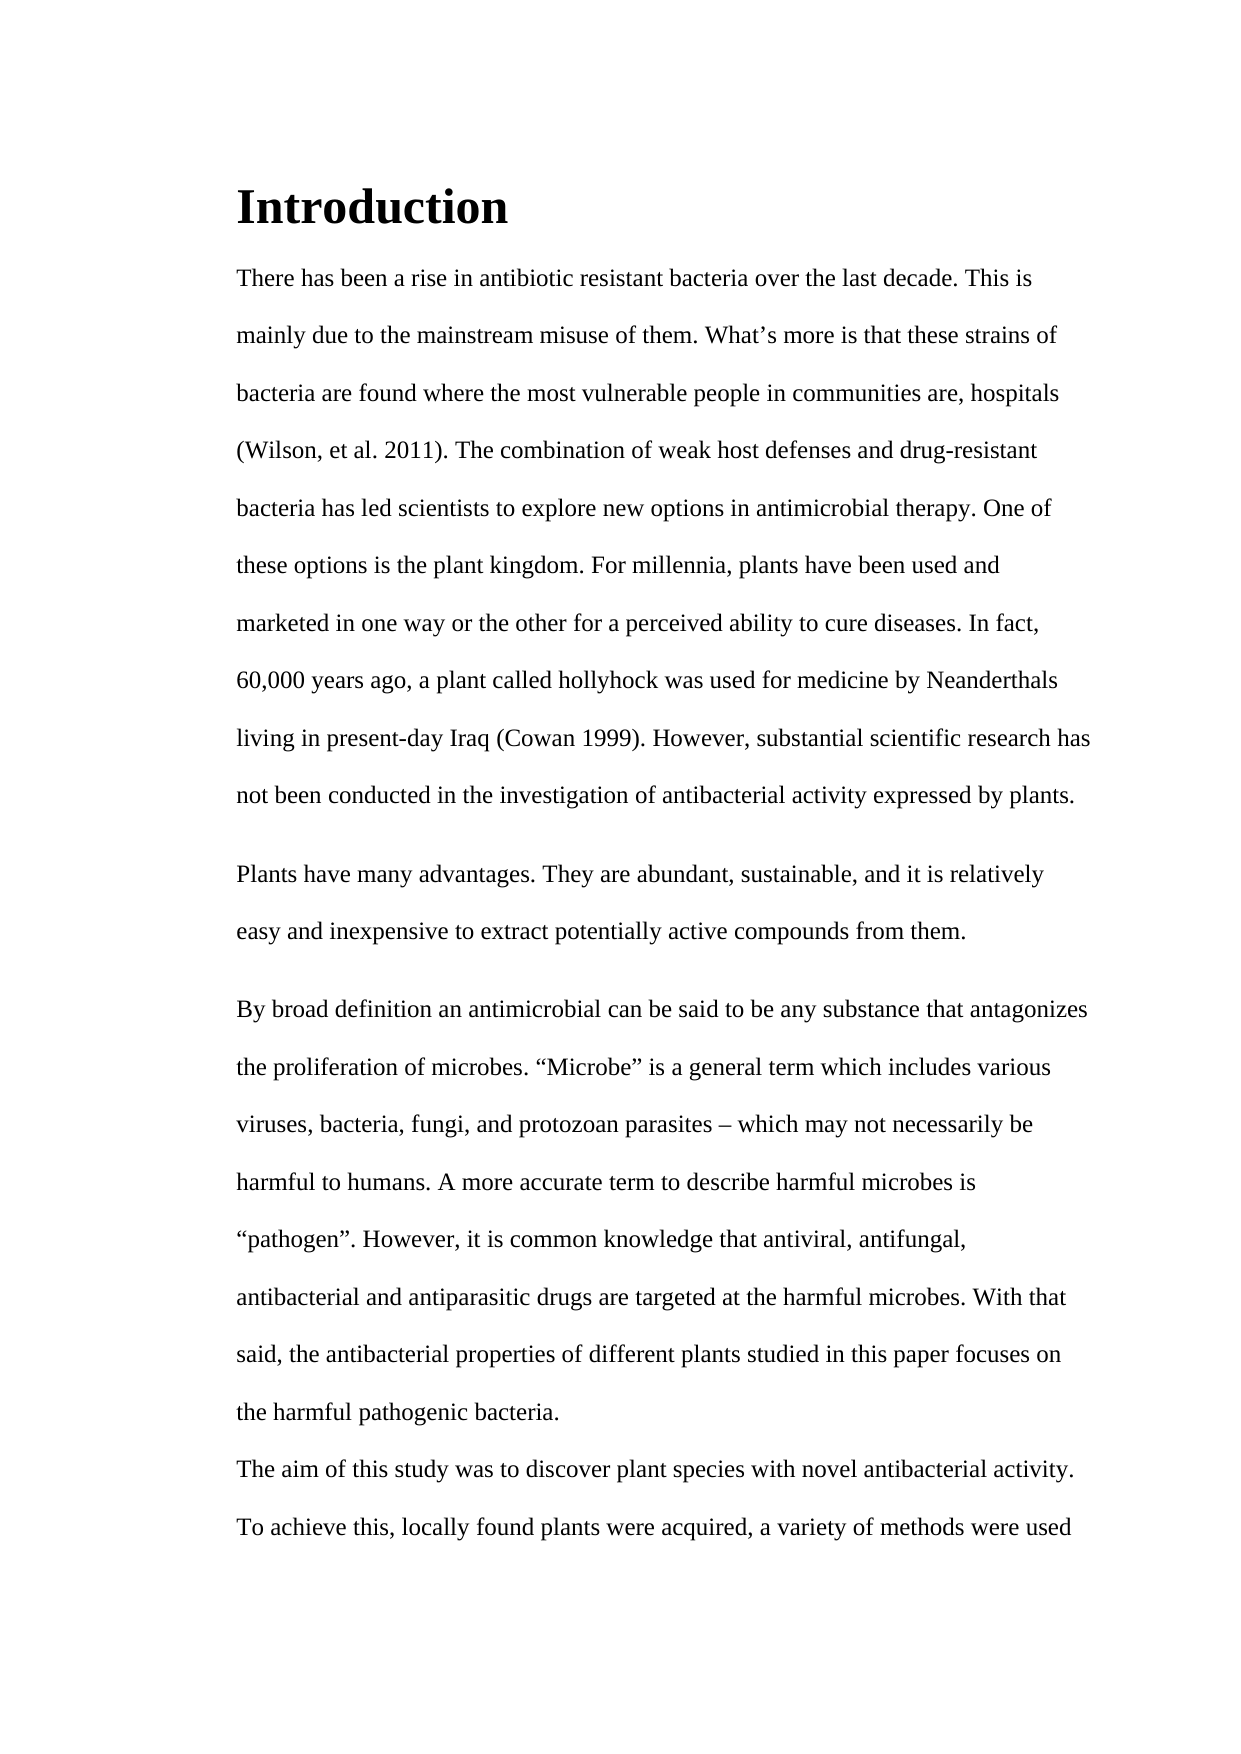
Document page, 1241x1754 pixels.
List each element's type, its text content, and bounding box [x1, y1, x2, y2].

text Plants have many advantages. They are abundant, sustainable, and it is relatively easy and inexpensive to extract potentially active compounds from them. [236, 859, 1046, 945]
text By broad definition an antimicrobial can be said to be any substance that antagonizes the proliferation of microbes. “Microbe” is a general term which includes various viruses, bacteria, fungi, and protozoan parasites – which may not necessarily be harmful to humans. A more accurate term to describe harmful microbes is “pathogen”. However, it is common knowledge that antiviral, antifungal, antibacterial and antiparasitic drugs are targeted at the harmful microbes. With that said, the antibacterial properties of different plants studied in this paper focuses on the harmful pathogenic bacteria. [236, 994, 1090, 1425]
text The aim of this study was to discover plant species with novel antibacterial activity. To achieve this, locally found plants were acquired, a variety of methods were used [236, 1454, 1077, 1540]
text There has been a rise in antibiotic resistant bacteria over the last decade. This is mainly due to the mainstream misuse of them. What’s more is that these strains of bacteria are found where the most vulnerable people in communities are, hospitals (Wilson, et al. 2011). The combination of weak host defenses and drug-resistant bacteria has led scientists to explore new options in antimicrobial therapy. One of these options is the plant kingdom. For millennia, plants have been used and marketed in one way or the other for a perceived ability to cure diseases. In fact, 60,000 years ago, a plant called hollyhock was used for medicine by Neanderthals living in present-day Iraq (Cowan 1999). However, substantial scientific research has not been conducted in the investigation of antibacterial activity expressed by plants. [236, 263, 1090, 809]
subtitle Introduction [236, 177, 1192, 234]
